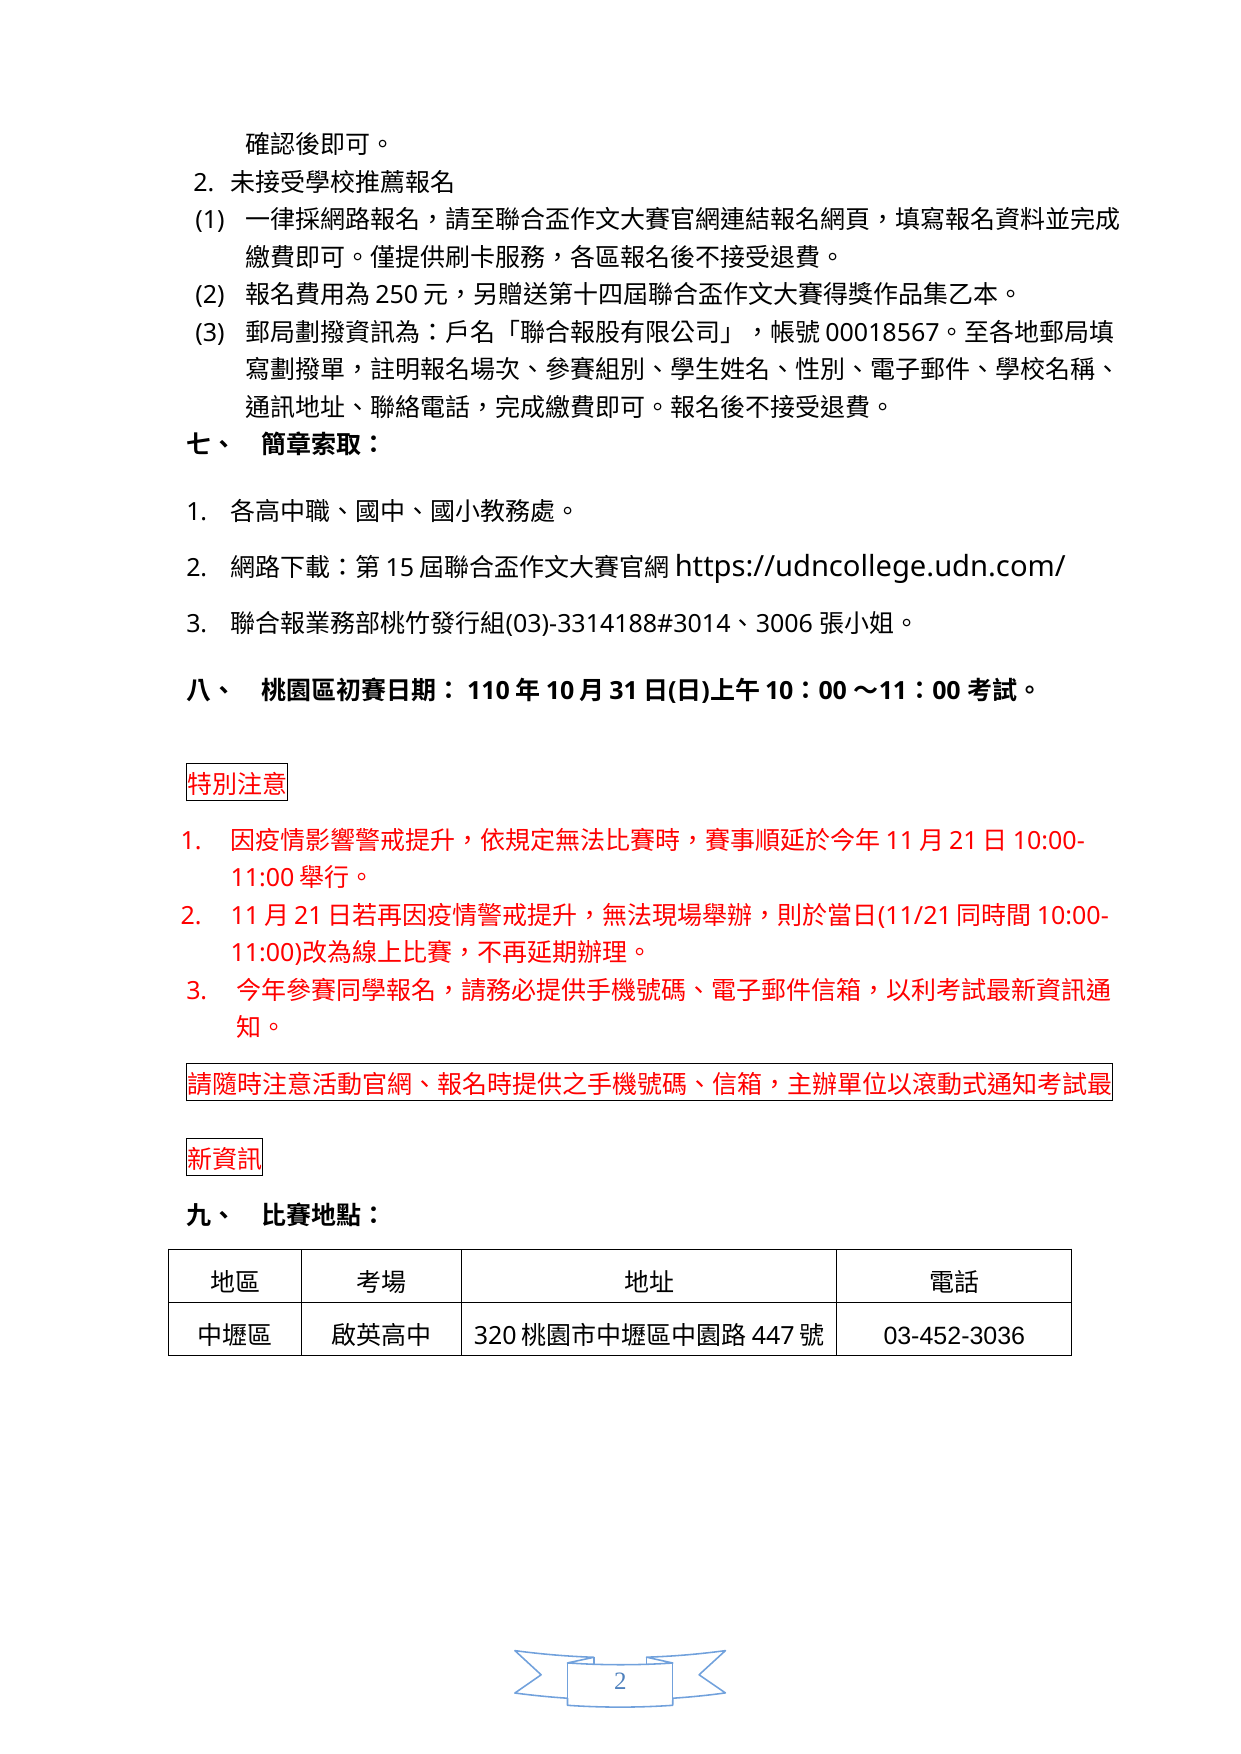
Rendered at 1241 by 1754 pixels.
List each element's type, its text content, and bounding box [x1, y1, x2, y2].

list 未接受學校推薦報名 [193, 161, 1128, 199]
table_cell 啟英高中 [302, 1303, 461, 1355]
list 11月21日若再因疫情警戒提升，無法現場舉辦，則於當日(11/21同時間10:00-11:00)改為線上比賽，不再延期辦理。 [180, 895, 1128, 970]
table_cell 03-452-3036 [837, 1303, 1071, 1355]
table_header 電話 [837, 1250, 1071, 1302]
table_header 地區 [169, 1250, 301, 1302]
list 比賽地點： [186, 1195, 1128, 1232]
list 特別注意 [186, 745, 1128, 820]
list 郵局劃撥資訊為：戶名「聯合報股有限公司」，帳號00018567。至各地郵局填寫劃撥單，註明報名場次、參賽組別、學生姓名、性別、電子郵件、學校名稱、通訊地址、聯絡電話，完成繳費即可。報名後不接受退費。 [195, 311, 1128, 424]
list 今年參賽同學報名，請務必提供手機號碼、電子郵件信箱，以利考試最新資訊通知。 [186, 970, 1128, 1045]
table_cell 中壢區 [169, 1303, 301, 1355]
table_header 考場 [302, 1250, 461, 1302]
list 網路下載：第15屆聯合盃作文大賽官網 https://udncollege.udn.com/ [186, 528, 1128, 603]
list 因疫情影響警戒提升，依規定無法比賽時，賽事順延於今年11月21日10:00-11:00舉行。 [180, 820, 1128, 895]
table_cell 320桃園市中壢區中園路447號 [462, 1303, 836, 1355]
list 簡章索取： [186, 424, 1128, 461]
list 報名費用為250元，另贈送第十四屆聯合盃作文大賽得獎作品集乙本。 [195, 274, 1128, 311]
list 各高中職、國中、國小教務處。 [186, 491, 1128, 528]
list 請隨時注意活動官網、報名時提供之手機號碼、信箱，主辦單位以滾動式通知考試最新資訊 [186, 1045, 1128, 1195]
list 聯合報業務部桃竹發行組(03)-3314188#3014、3006 張小姐。 [186, 603, 1128, 641]
list 桃園區初賽日期： 110年 10月31日(日)上午10：00 ～11：00 考試。 [186, 670, 1128, 707]
table_header 地址 [462, 1250, 836, 1302]
list 一律採網路報名，請至聯合盃作文大賽官網連結報名網頁，填寫報名資料並完成繳費即可。僅提供刷卡服務，各區報名後不接受退費。 [195, 199, 1128, 274]
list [195, 124, 1128, 161]
